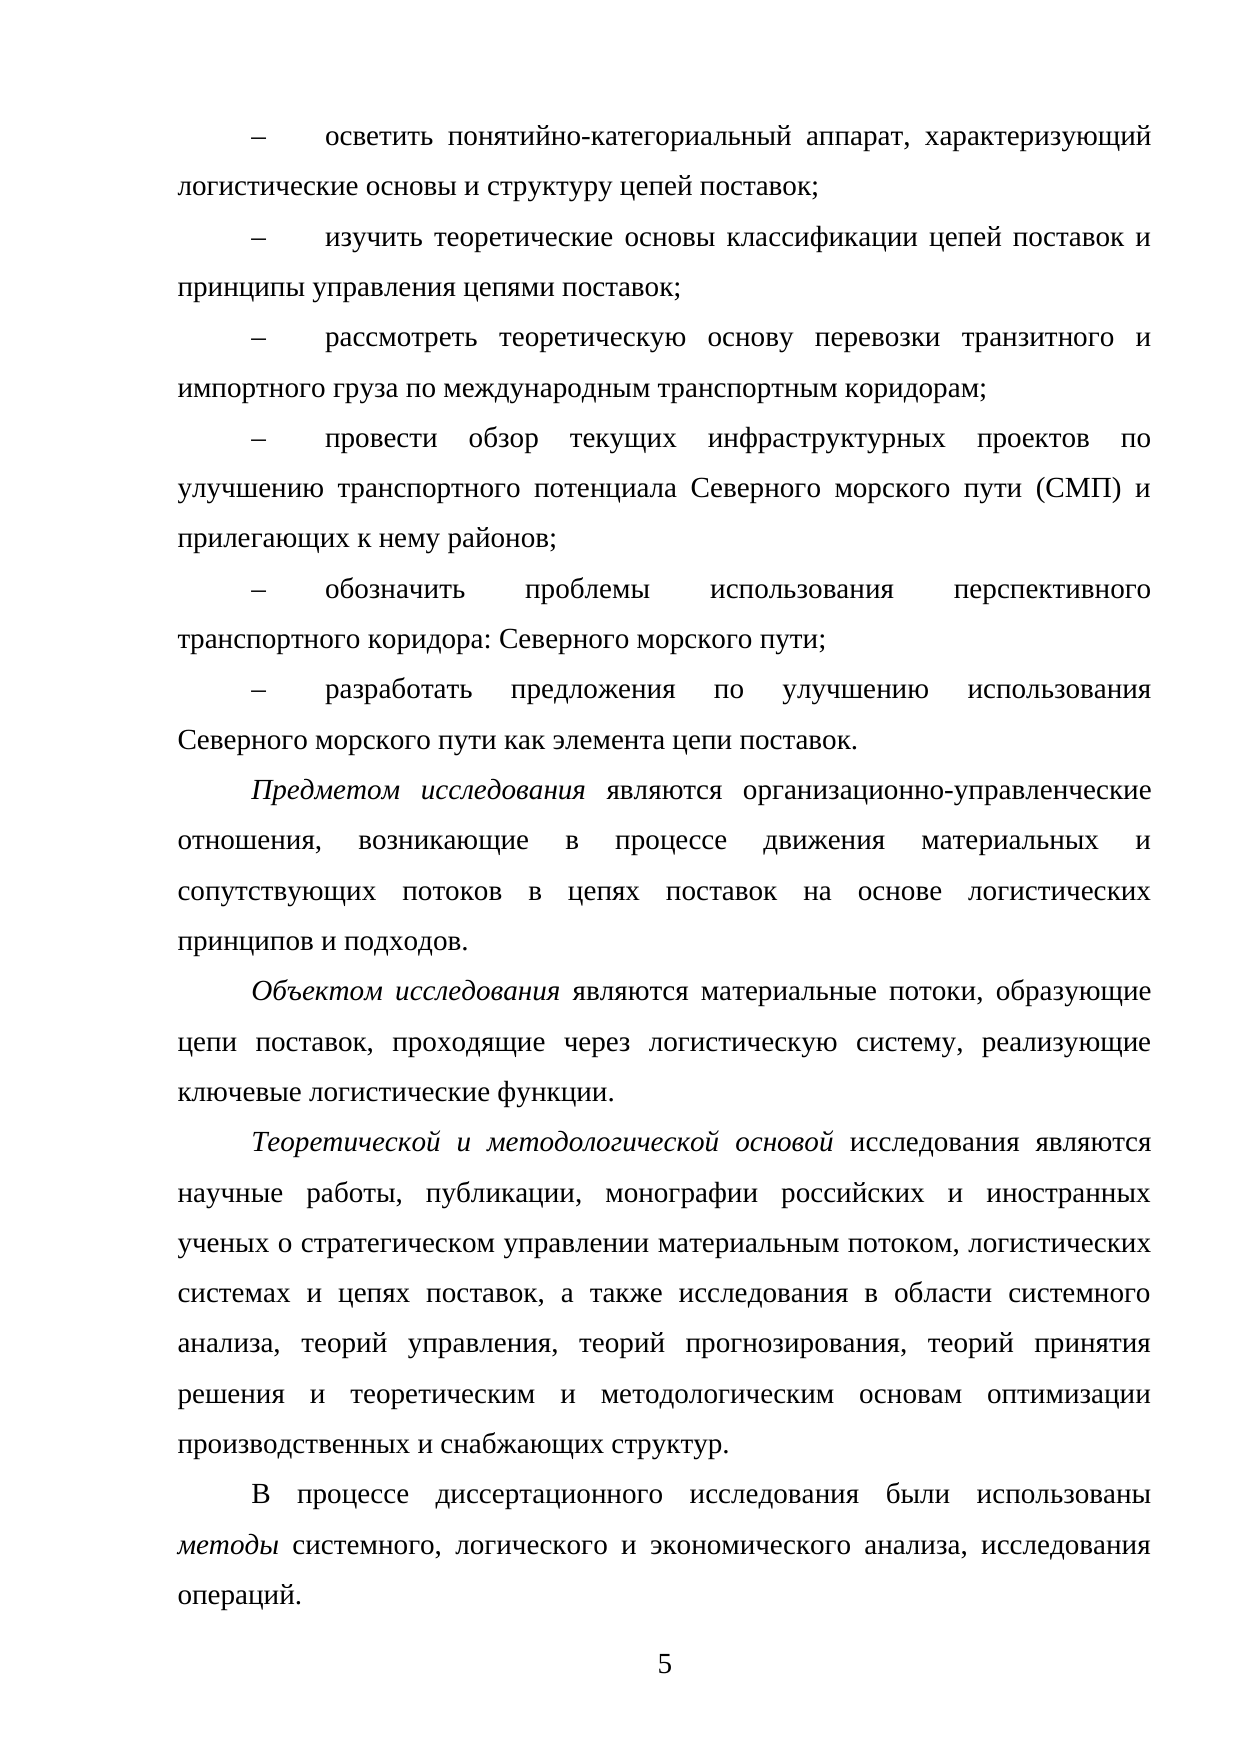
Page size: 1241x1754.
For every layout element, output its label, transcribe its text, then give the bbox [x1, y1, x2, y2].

text Объектом исследования являются материальные потоки, образующие цепи поставок, проходящие через логистическую систему, реализующие ключевые логистические функции. [177, 973, 1152, 1108]
list изучить теоретические основы классификации цепей поставок и принципы управления цепями поставок; [177, 219, 1152, 303]
list провести обзор текущих инфраструктурных проектов по улучшению транспортного потенциала Северного морского пути (СМП) и прилегающих к нему районов; [177, 420, 1152, 554]
text В процессе диссертационного исследования были использованы методы системного, логического и экономического анализа, исследования операций. [177, 1477, 1152, 1611]
list рассмотреть теоретическую основу перевозки транзитного и импортного груза по международным транспортным коридорам; [177, 319, 1152, 403]
list разработать предложения по улучшению использования Северного морского пути как элемента цепи поставок. [177, 672, 1152, 755]
text Теоретической и методологической основой исследования являются научные работы, публикации, монографии российских и иностранных ученых о стратегическом управлении материальным потоком, логистических системах и цепях поставок, а также исследования в области системного анализа, теорий управления, теорий прогнозирования, теорий принятия решения и теоретическим и методологическим основам оптимизации производственных и снабжающих структур. [177, 1124, 1152, 1460]
list осветить понятийно-категориальный аппарат, характеризующий логистические основы и структуру цепей поставок; [177, 118, 1152, 202]
text Предметом исследования являются организационно-управленческие отношения, возникающие в процессе движения материальных и сопутствующих потоков в цепях поставок на основе логистических принципов и подходов. [177, 772, 1152, 957]
list обозначить проблемы использования перспективного транспортного коридора: Северного морского пути; [177, 571, 1152, 655]
